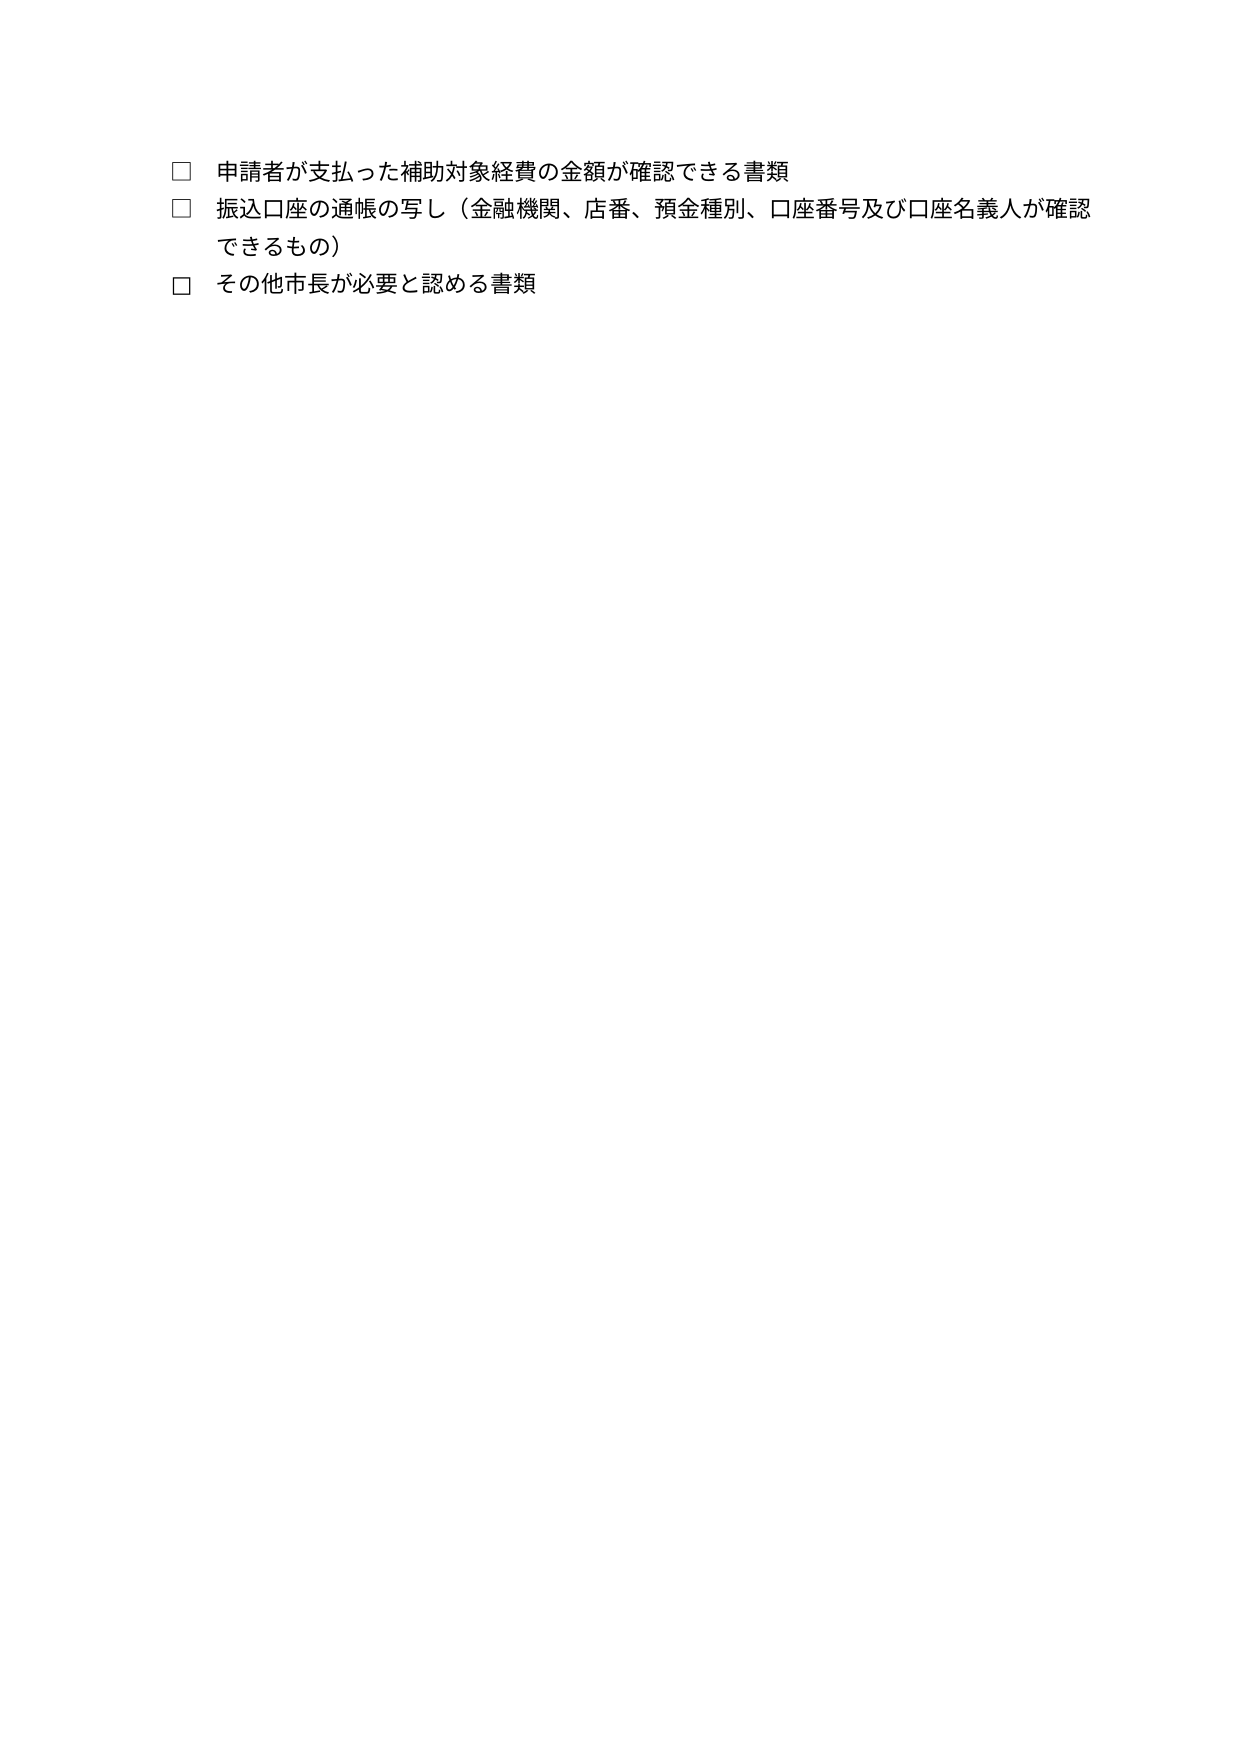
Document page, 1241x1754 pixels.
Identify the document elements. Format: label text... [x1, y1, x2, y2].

text □ 振込口座の通帳の写し（金融機関、店番、預金種別、口座番号及び口座名義人が確認できるもの） [148, 189, 1092, 264]
text □ 申請者が支払った補助対象経費の金額が確認できる書類 [148, 152, 1092, 189]
text □ その他市長が必要と認める書類 [148, 264, 1092, 302]
